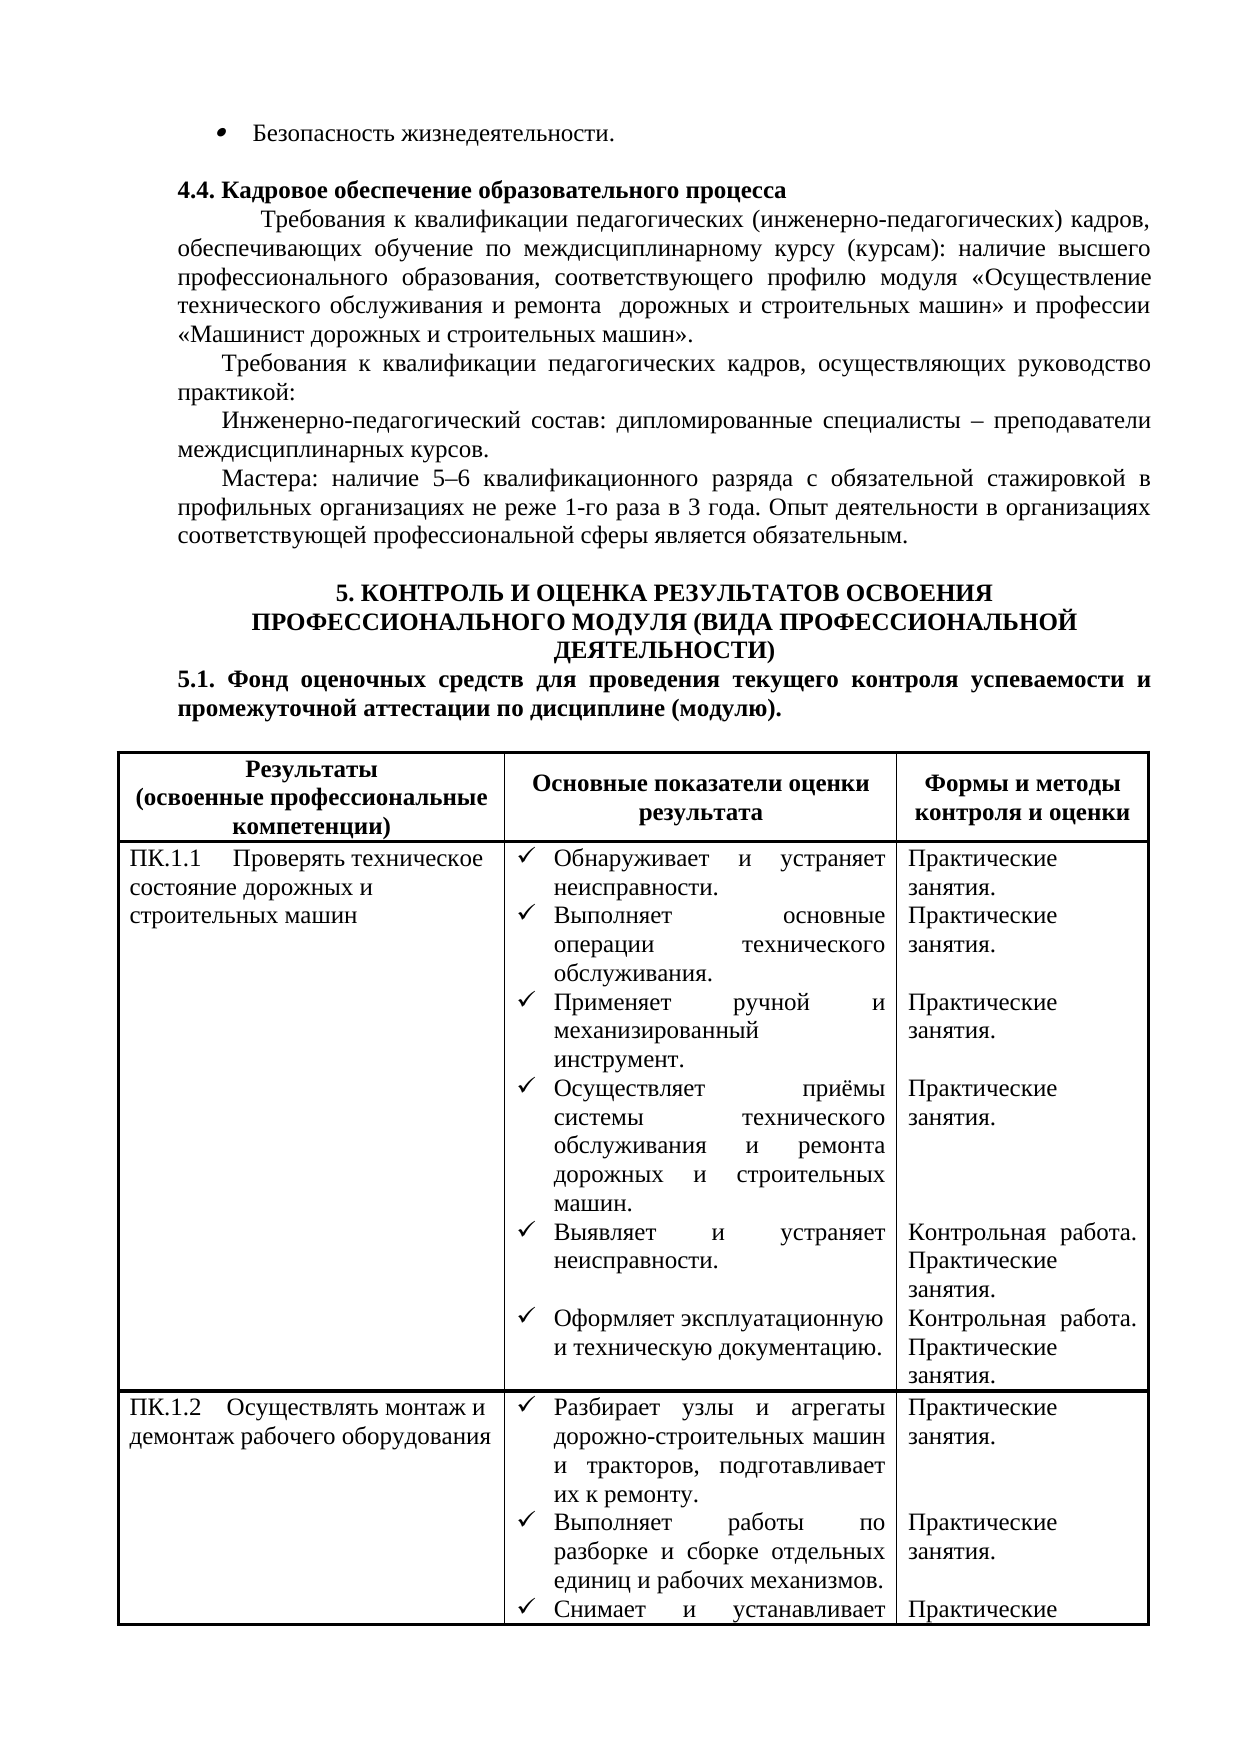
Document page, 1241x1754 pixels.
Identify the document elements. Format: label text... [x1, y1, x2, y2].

list Безопасность жизнедеятельности. [215, 118, 1152, 147]
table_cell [120, 1393, 504, 1622]
table_header Основные показатели оценки результата [505, 754, 896, 840]
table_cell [897, 1393, 1147, 1622]
table_header Формы и методы контроля и оценки [897, 754, 1147, 840]
text Требования к квалификации педагогических (инженерно-педагогических) кадров, обеспечивающих обучение по междисциплинарному курсу (курсам): наличие высшего профессионального образования, соответствующего профилю модуля «Осуществление технического обслуживания и ремонта дорожных и строительных машин» и профессии «Машинист дорожных и строительных машин». [177, 204, 1152, 348]
subtitle 4.4. Кадровое обеспечение образовательного процесса [177, 176, 1152, 204]
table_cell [505, 1393, 896, 1622]
subtitle 5. Контроль и оценка результатов освоения профессионального модуля (вида профессиональной деятельности) [177, 578, 1152, 664]
table_header Результаты (освоенные профессиональные компетенции) [120, 754, 504, 840]
table_cell Обнаруживает и устраняет неисправности. Выполняет основные операции технического обслуживания. Применяет ручной и механизированный инструмент. Осуществляет приёмы системы технического обслуживания и ремонта дорожных и строительных машин. Выявляет и устраняет неисправности. Оформляет эксплуатационную и техническую документацию. [505, 843, 896, 1389]
text Инженерно-педагогический состав: дипломированные специалисты – преподаватели междисциплинарных курсов. [177, 406, 1152, 463]
table_cell Практические занятия. Практические занятия. Практические занятия. Практические занятия. Контрольная работа. Практические занятия. Контрольная работа. Практические занятия. [897, 843, 1147, 1389]
subtitle Мастера: наличие 5–6 квалификационного разряда с обязательной стажировкой в профильных организациях не реже 1-го раза в 3 года. Опыт деятельности в организациях соответствующей профессиональной сферы является обязательным. [177, 463, 1152, 549]
text Требования к квалификации педагогических кадров, осуществляющих руководство практикой: [177, 348, 1152, 406]
table_cell ПК.1.1 Проверять техническое состояние дорожных и строительных машин [120, 843, 504, 1389]
text 5.1. Фонд оценочных средств для проведения текущего контроля успеваемости и промежуточной аттестации по дисциплине (модулю). [177, 664, 1152, 722]
